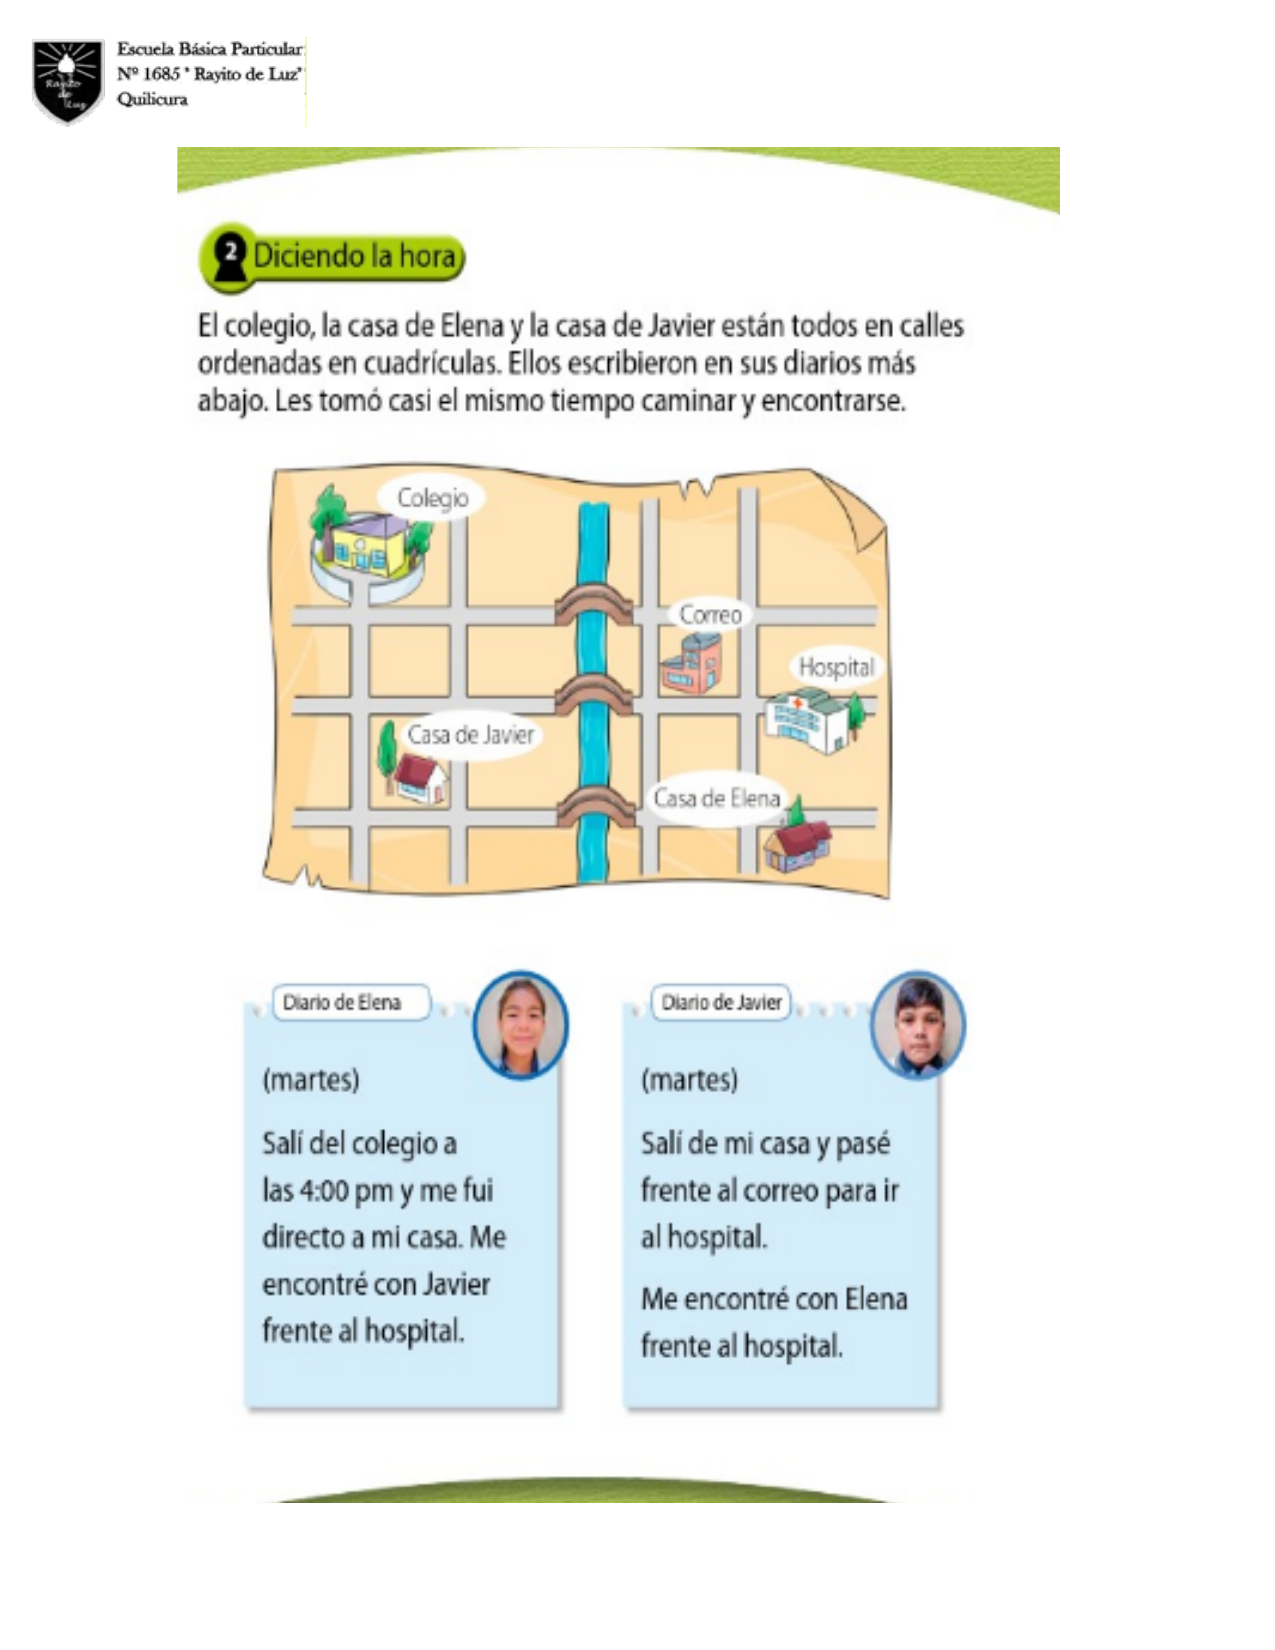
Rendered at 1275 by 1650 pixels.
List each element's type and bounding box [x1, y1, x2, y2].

picture [31, 37, 307, 127]
picture [177, 147, 1060, 1503]
